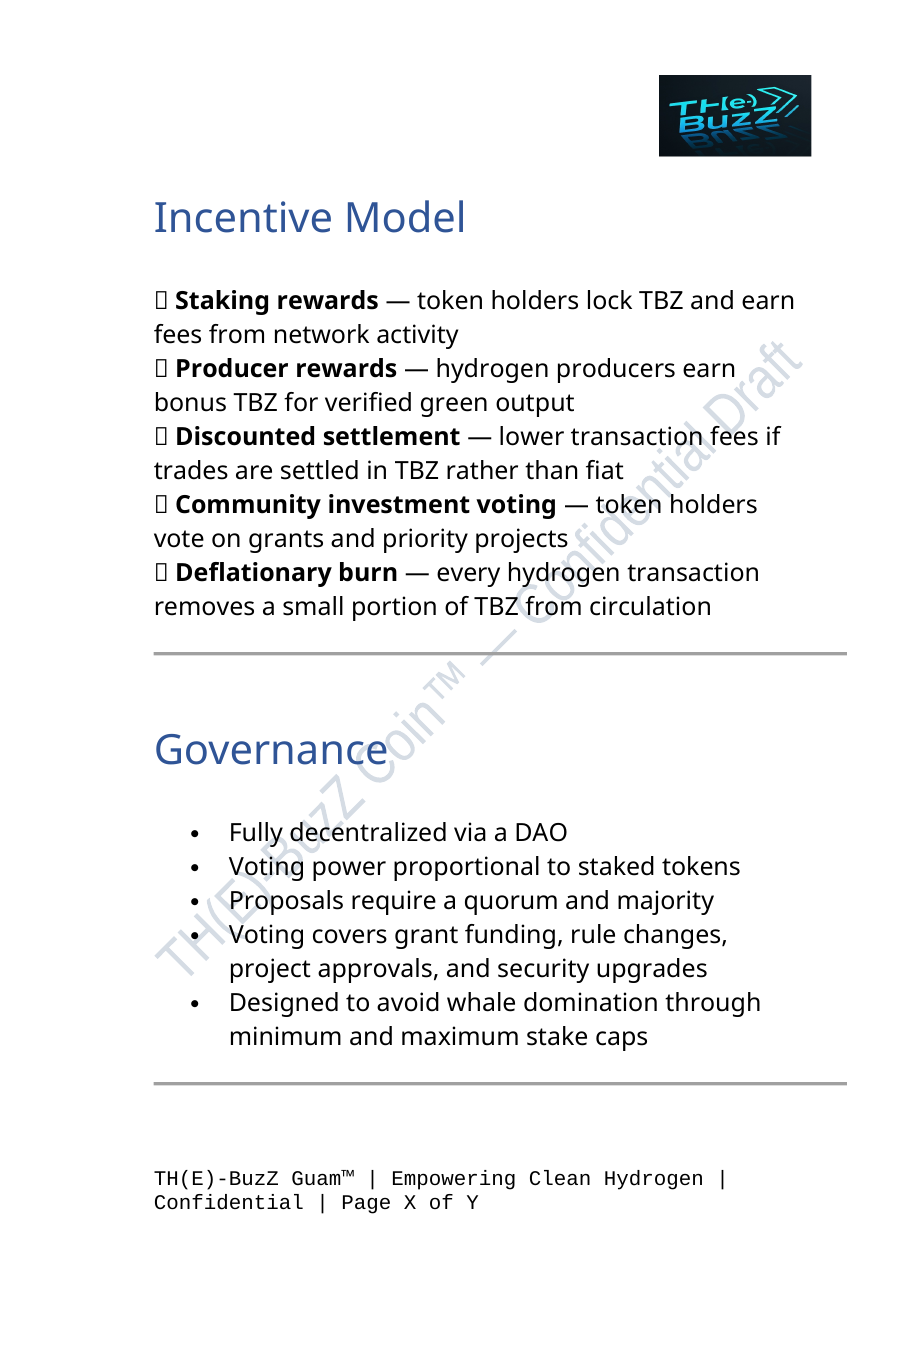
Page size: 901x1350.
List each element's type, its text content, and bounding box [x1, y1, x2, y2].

list Voting power proportional to staked tokens [191, 849, 811, 883]
subtitle Incentive Model [153, 188, 811, 245]
text ✅ Staking rewards — token holders lock TBZ and earn fees from network activity ✅ Producer rewards — hydrogen producers earn bonus TBZ for verified green output ✅ Discounted settlement — lower transaction fees if trades are settled in TBZ rather than fiat ✅ Community investment voting — token holders vote on grants and priority projects ✅ Deflationary burn — every hydrogen transaction removes a small portion of TBZ from circulation [153, 282, 811, 623]
subtitle Governance [153, 720, 811, 777]
list Fully decentralized via a DAO [191, 814, 811, 849]
picture [659, 75, 812, 158]
list Proposals require a quorum and majority [191, 883, 811, 917]
list Voting covers grant funding, rule changes, project approvals, and security upgrades [191, 917, 811, 985]
list Designed to avoid whale domination through minimum and maximum stake caps [191, 985, 811, 1053]
